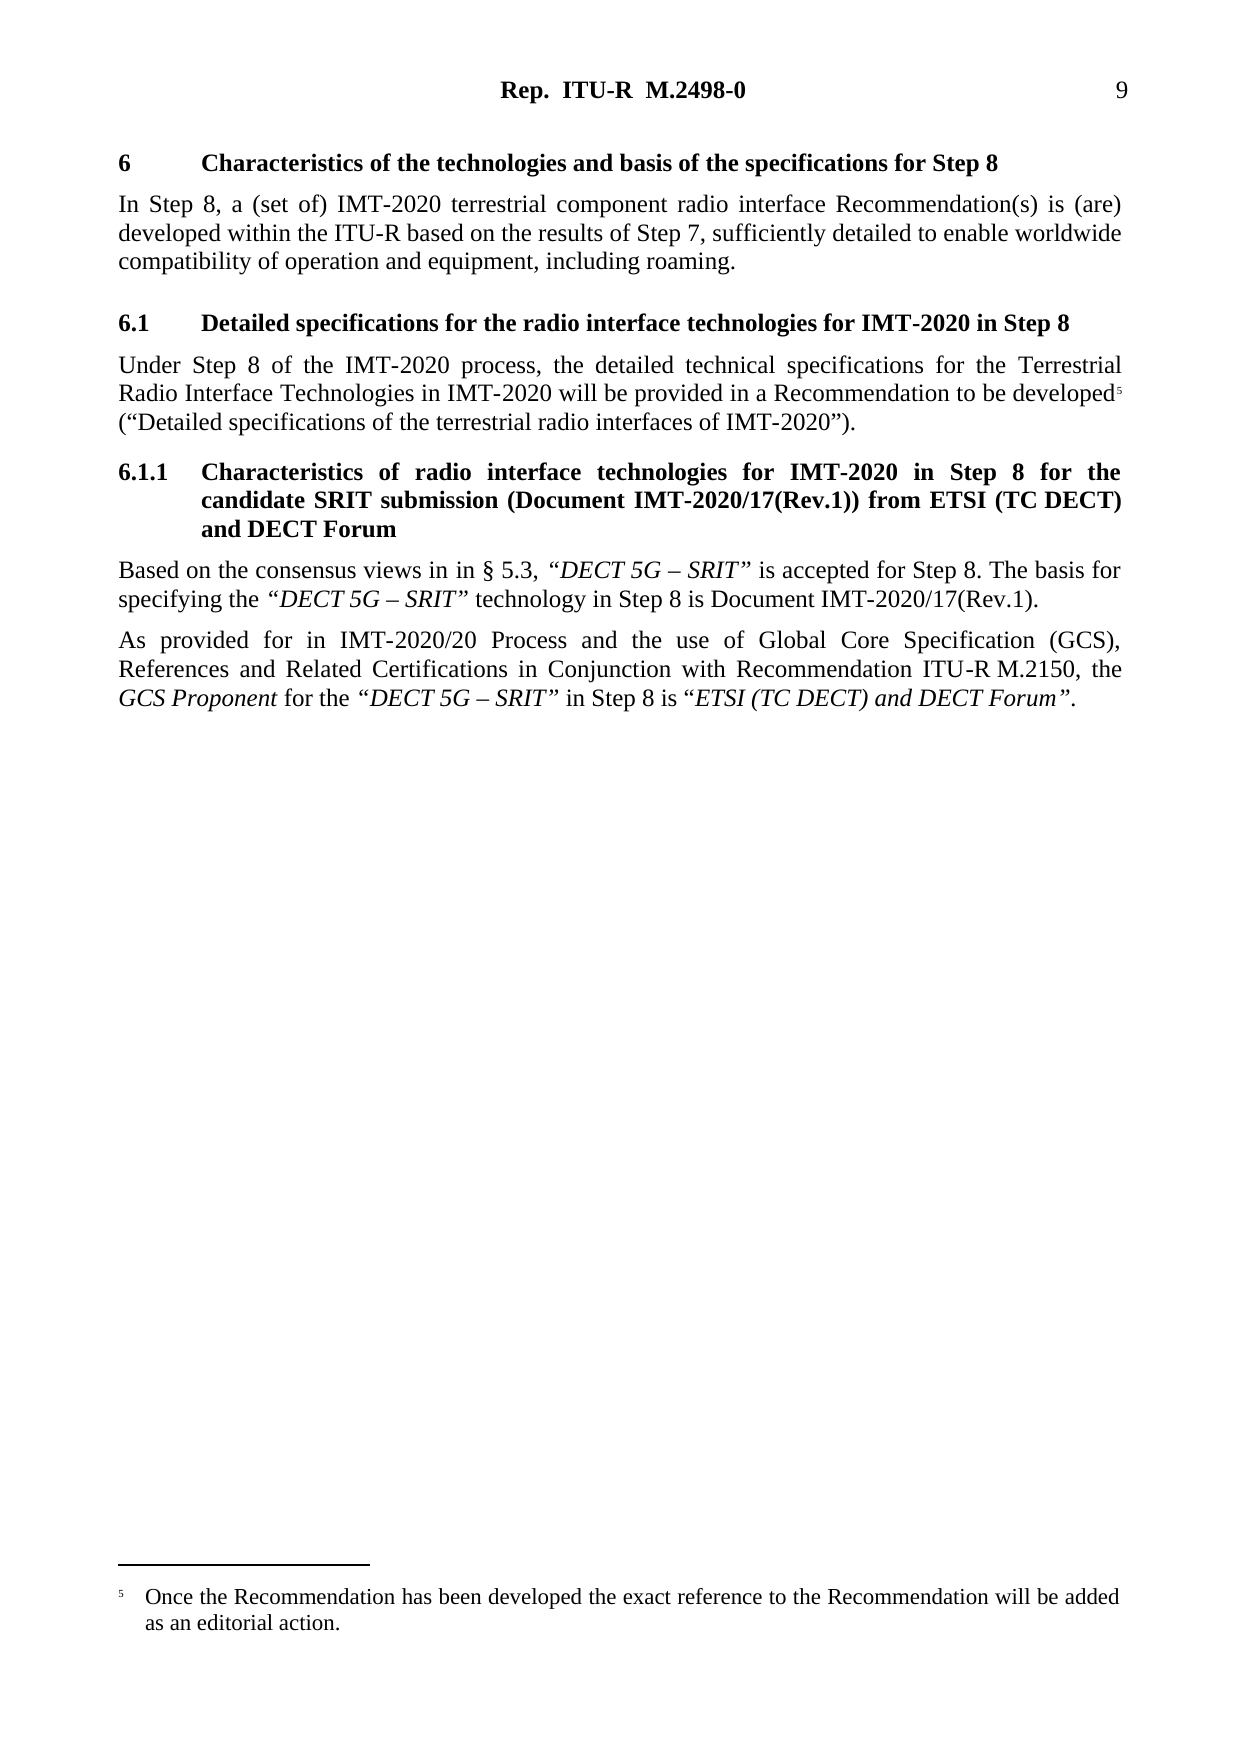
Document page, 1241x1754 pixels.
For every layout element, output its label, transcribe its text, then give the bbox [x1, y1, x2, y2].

subtitle 6.1.1 Characteristics of radio interface technologies for IMT-2020 in Step 8 for the candidate SRIT submission (Document IMT-2020/17(Rev.1)) from ETSI (TC DECT) and DECT Forum [118, 457, 1122, 543]
text Under Step 8 of the IMT-2020 process, the detailed technical specifications for the Terrestrial Radio Interface Technologies in IMT-2020 will be provided in a Recommendation to be developed (“Detailed specifications of the terrestrial radio interfaces of IMT-2020”). [118, 350, 1122, 436]
text As provided for in IMT-2020/20 Process and the use of Global Core Specification (GCS), References and Related Certifications in Conjunction with Recommendation ITU-R M.2150, the GCS Proponent for the “DECT 5G – SRIT” in Step 8 is “ETSI (TC DECT) and DECT Forum”. [118, 626, 1122, 712]
subtitle 6 Characteristics of the technologies and basis of the specifications for Step 8 [118, 148, 1122, 176]
text Based on the consensus views in in § 5.3, “DECT 5G – SRIT” is accepted for Step 8. The basis for specifying the “DECT 5G – SRIT” technology in Step 8 is Document IMT-2020/17(Rev.1). [118, 556, 1122, 613]
text In Step 8, a (set of) IMT-2020 terrestrial component radio interface Recommendation(s) is (are) developed within the ITU-R based on the results of Step 7, sufficiently detailed to enable worldwide compatibility of operation and equipment, including roaming. [118, 189, 1122, 275]
subtitle 6.1 Detailed specifications for the radio interface technologies for IMT-2020 in Step 8 [118, 308, 1122, 337]
